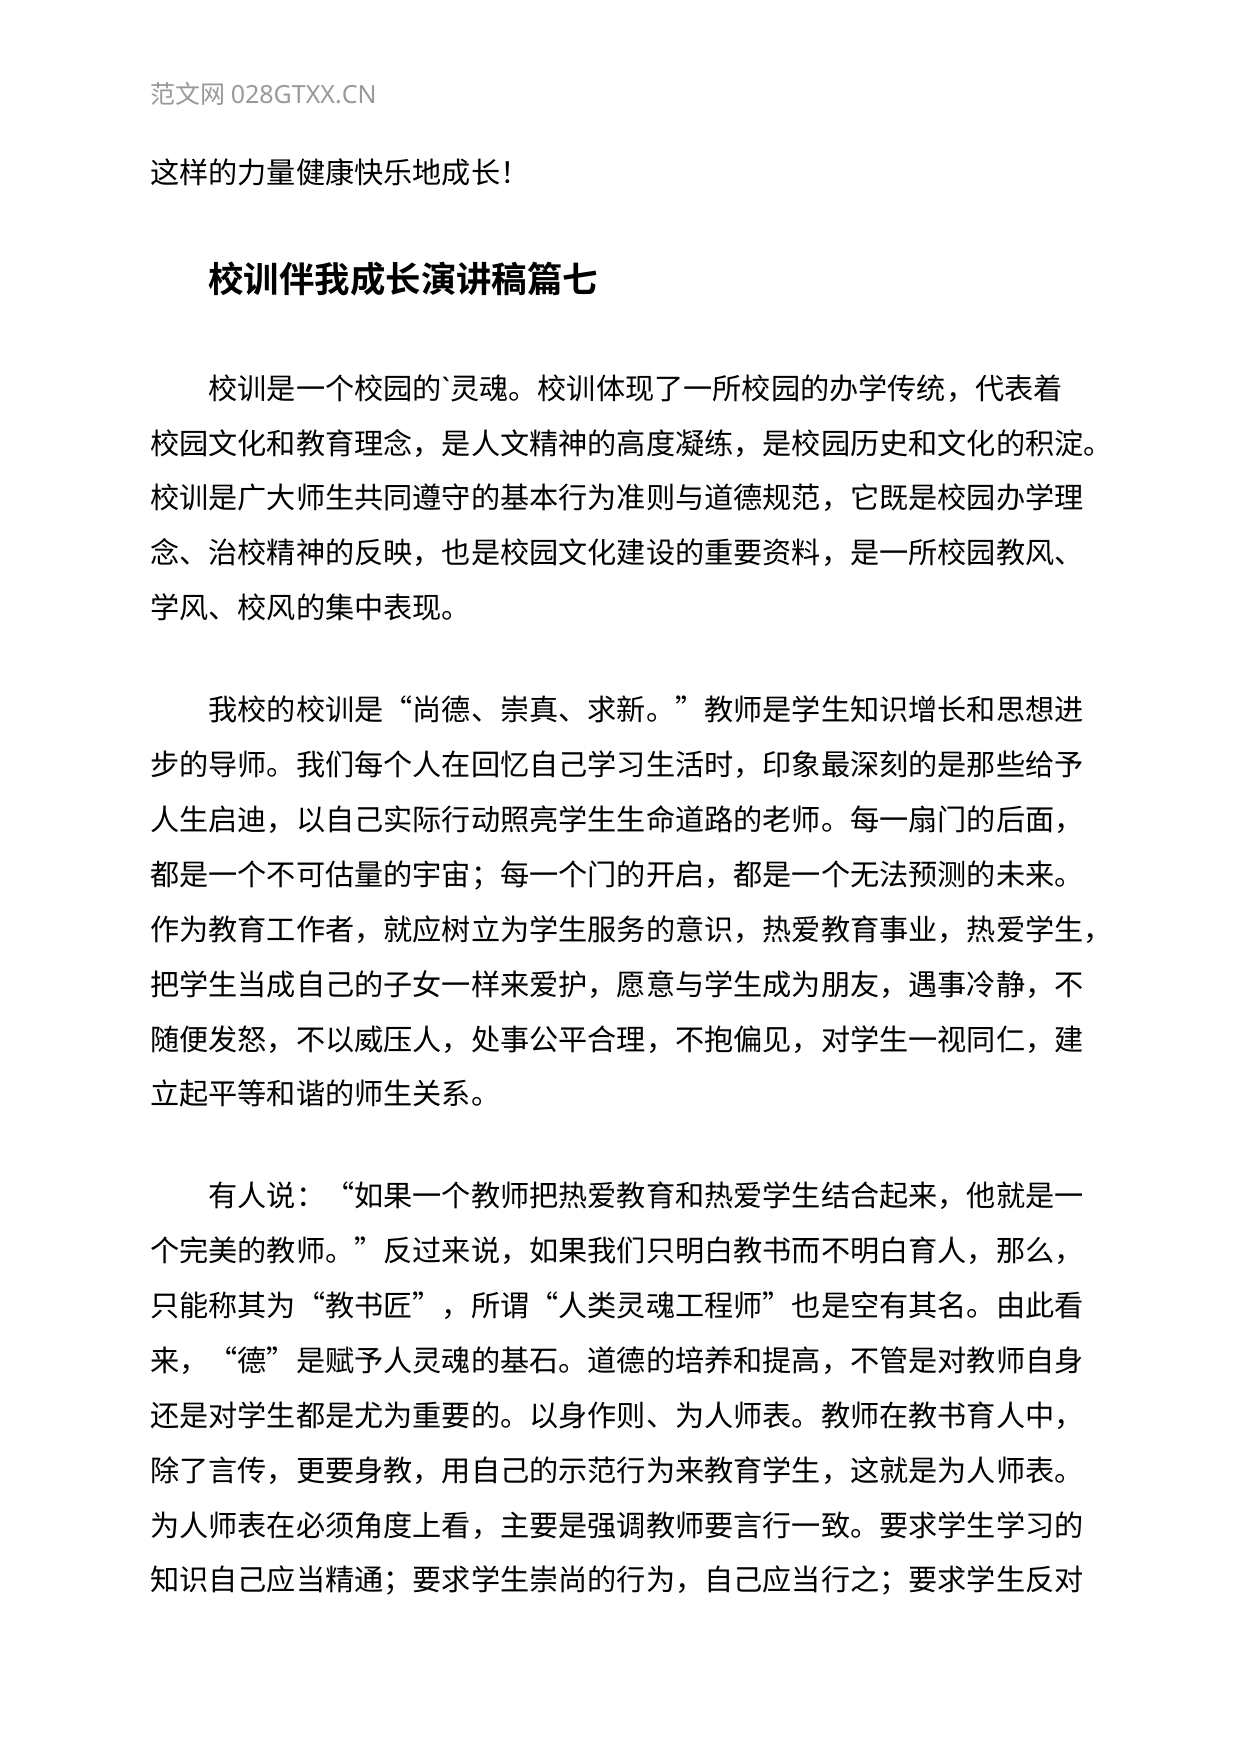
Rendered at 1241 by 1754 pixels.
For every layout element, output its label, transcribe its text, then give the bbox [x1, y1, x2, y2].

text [150, 150, 1090, 192]
text 校训伴我成长演讲稿篇七 [150, 252, 1090, 303]
text 校训是一个校园的`灵魂。校训体现了一所校园的办学传统，代表着校园文化和教育理念，是人文精神的高度凝练，是校园历史和文化的积淀。校训是广大师生共同遵守的基本行为准则与道德规范，它既是校园办学理念、治校精神的反映，也是校园文化建设的重要资料，是一所校园教风、学风、校风的集中表现。 [150, 365, 1090, 627]
text 我校的校训是“尚德、崇真、求新。”教师是学生知识增长和思想进步的导师。我们每个人在回忆自己学习生活时，印象最深刻的是那些给予人生启迪，以自己实际行动照亮学生生命道路的老师。每一扇门的后面，都是一个不可估量的宇宙；每一个门的开启，都是一个无法预测的未来。作为教育工作者，就应树立为学生服务的意识，热爱教育事业，热爱学生，把学生当成自己的子女一样来爱护，愿意与学生成为朋友，遇事冷静，不随便发怒，不以威压人，处事公平合理，不抱偏见，对学生一视同仁，建立起平等和谐的师生关系。 [150, 687, 1090, 1113]
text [150, 1173, 1090, 1599]
